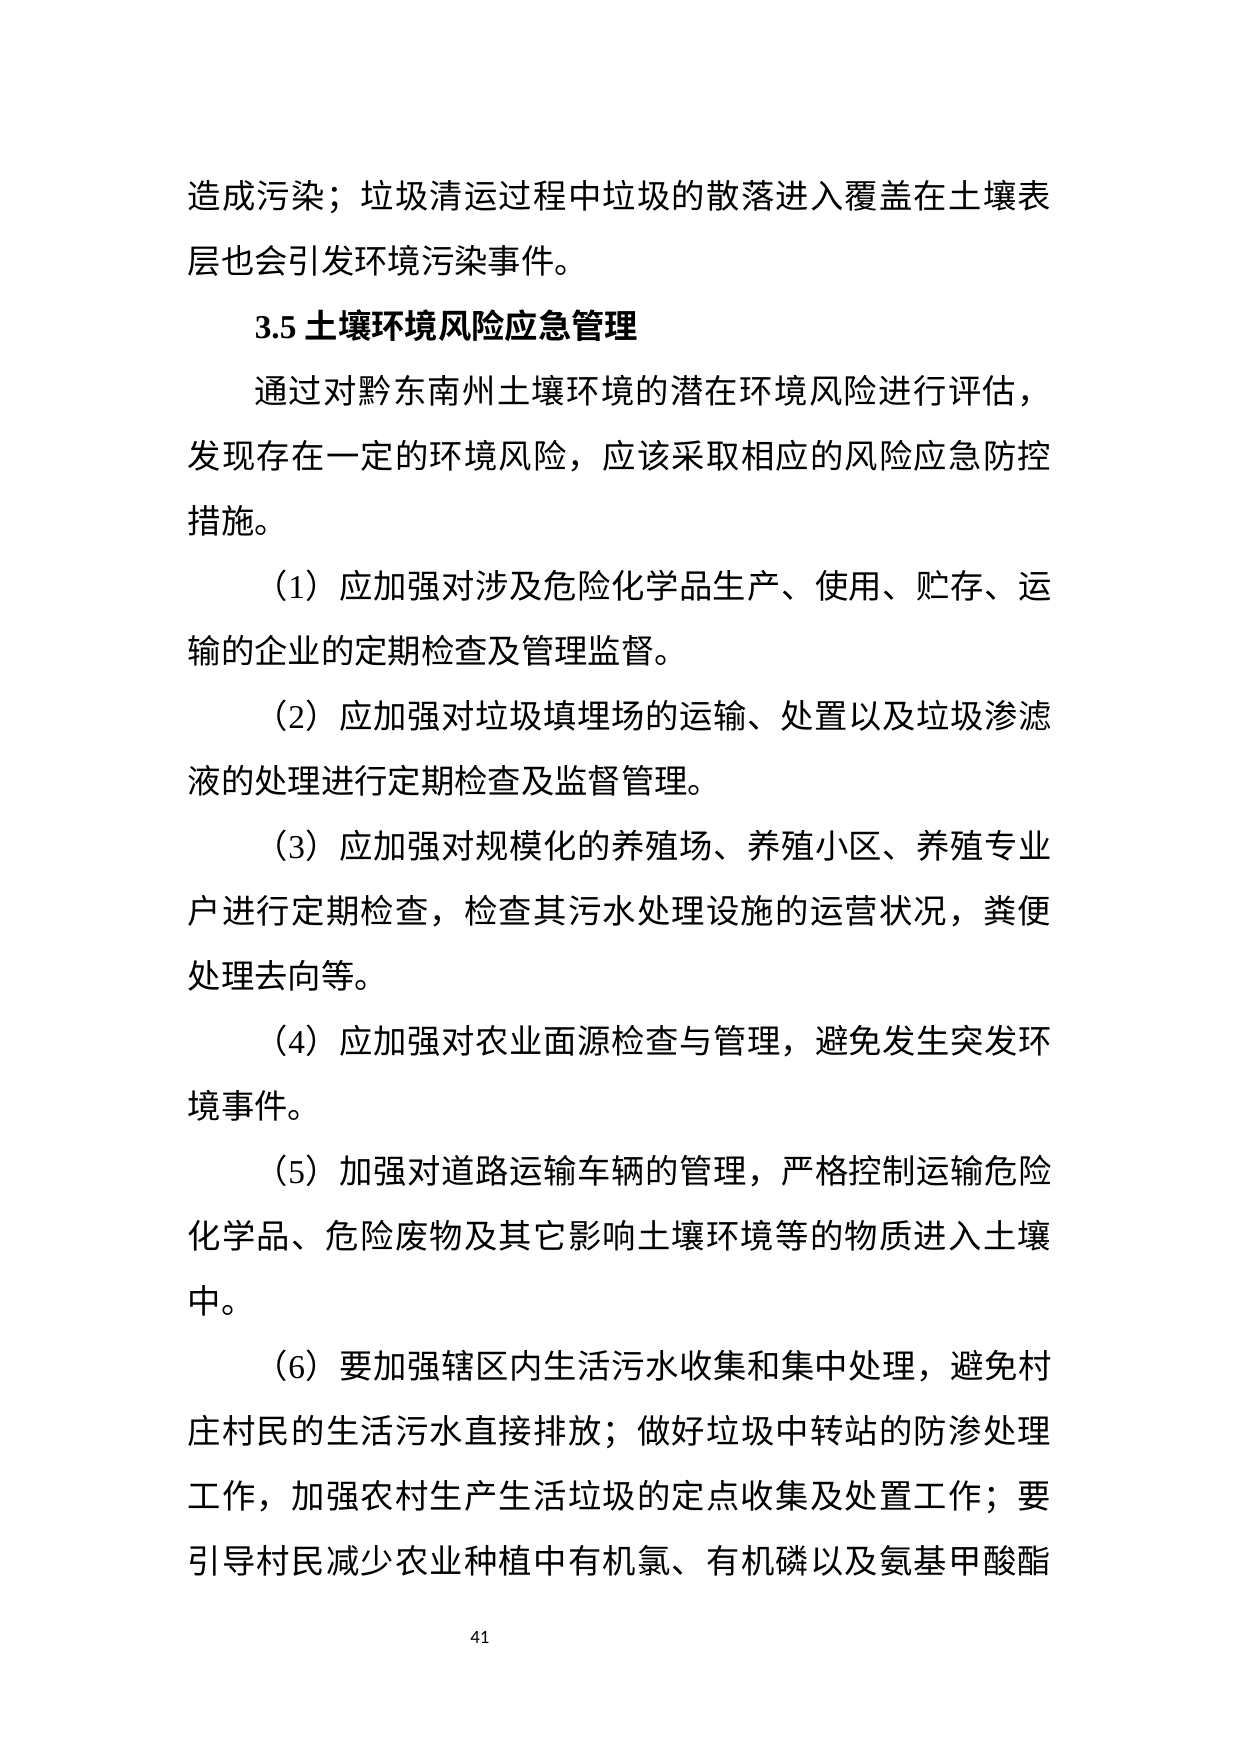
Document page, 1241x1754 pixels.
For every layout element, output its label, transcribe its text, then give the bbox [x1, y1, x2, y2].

text （5）加强对道路运输车辆的管理，严格控制运输危险化学品、危险废物及其它影响土壤环境等的物质进入土壤中。 [187, 1137, 1053, 1332]
text 通过对黔东南州土壤环境的潜在环境风险进行评估，发现存在一定的环境风险，应该采取相应的风险应急防控措施。 [187, 357, 1053, 552]
text 3.5 土壤环境风险应急管理 [187, 292, 1053, 357]
text （1）应加强对涉及危险化学品生产、使用、贮存、运输的企业的定期检查及管理监督。 [187, 552, 1053, 682]
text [187, 1332, 1053, 1592]
text （4）应加强对农业面源检查与管理，避免发生突发环境事件。 [187, 1007, 1053, 1137]
text （3）应加强对规模化的养殖场、养殖小区、养殖专业户进行定期检查，检查其污水处理设施的运营状况，粪便处理去向等。 [187, 812, 1053, 1007]
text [187, 162, 1053, 292]
text （2）应加强对垃圾填埋场的运输、处置以及垃圾渗滤液的处理进行定期检查及监督管理。 [187, 682, 1053, 812]
